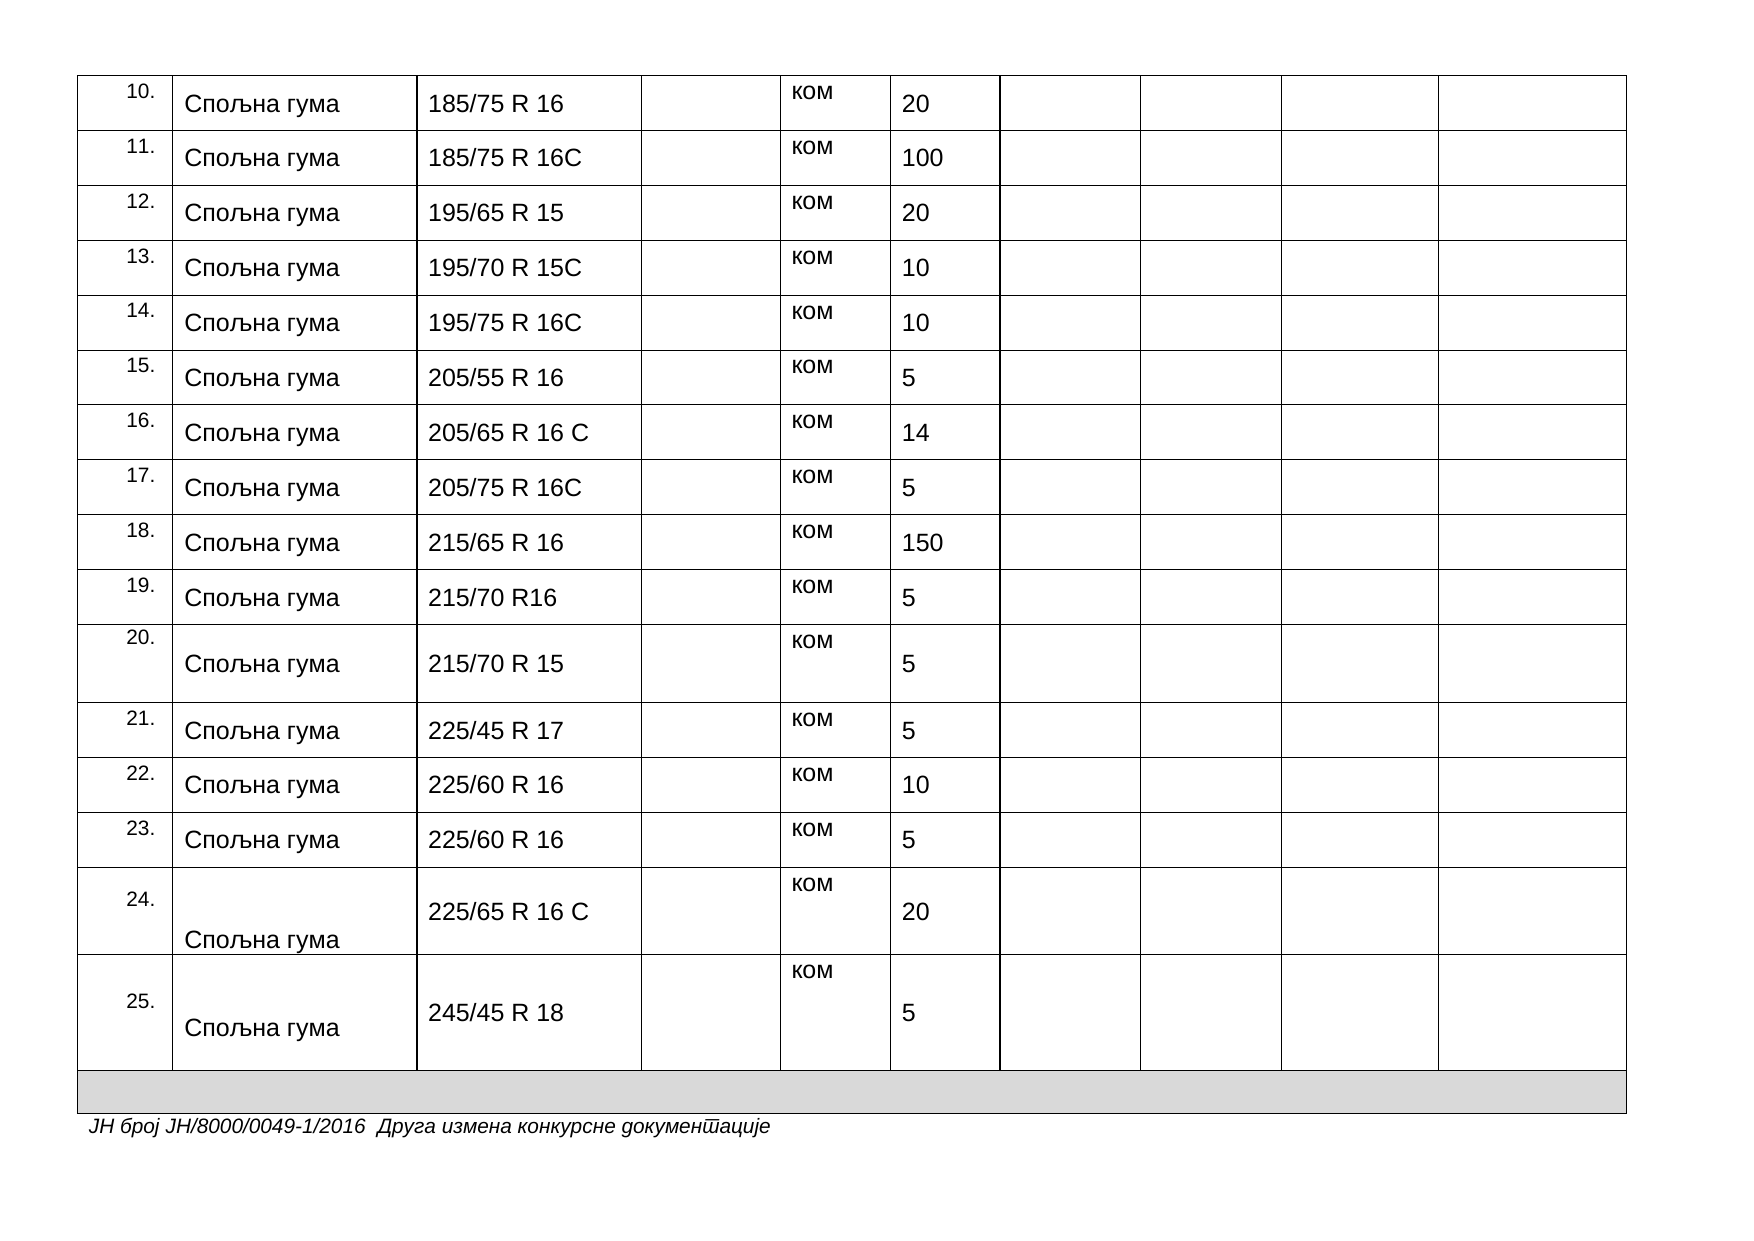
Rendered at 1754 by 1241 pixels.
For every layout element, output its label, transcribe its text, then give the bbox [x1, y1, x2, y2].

table_cell [1141, 296, 1281, 349]
table_cell [1001, 186, 1140, 240]
table_cell Спољна гума [173, 186, 416, 240]
table_cell [1141, 460, 1281, 514]
table_cell [1141, 813, 1281, 867]
table_cell Спољна гума [173, 758, 416, 812]
table_cell 14 [891, 405, 999, 459]
table_cell [642, 758, 780, 812]
table_cell 10 [891, 758, 999, 812]
table_cell [1001, 351, 1140, 404]
table_cell [1141, 241, 1281, 294]
table_cell Спољна гума [173, 703, 416, 757]
table_cell 5 [891, 625, 999, 702]
table_cell [1282, 186, 1438, 240]
table_cell [642, 351, 780, 404]
table_cell [1282, 405, 1438, 459]
table_cell [78, 570, 172, 624]
table_cell [1001, 76, 1140, 130]
table_cell [1141, 955, 1281, 1070]
table_cell [1282, 351, 1438, 404]
table_cell [1282, 131, 1438, 185]
table_cell [1439, 241, 1626, 294]
table_cell 225/45 R 17 [418, 703, 641, 757]
table_cell [1001, 758, 1140, 812]
table_cell 185/75 R 16 [418, 76, 641, 130]
table_cell [642, 570, 780, 624]
table_cell ком [781, 515, 890, 569]
table_cell 20 [891, 186, 999, 240]
table_cell [1439, 868, 1626, 954]
table_cell ком [781, 460, 890, 514]
table_cell [78, 625, 172, 702]
table_cell [642, 460, 780, 514]
table_cell 100 [891, 131, 999, 185]
table_cell [1439, 405, 1626, 459]
table_cell Спољна гума [173, 76, 416, 130]
table_cell ком [781, 241, 890, 294]
table_cell [1439, 76, 1626, 130]
table_cell Спољна гума [173, 131, 416, 185]
table_cell [78, 460, 172, 514]
table_cell [1001, 131, 1140, 185]
table_cell [1282, 955, 1438, 1070]
table_cell 185/75 R 16C [418, 131, 641, 185]
table_cell [78, 296, 172, 349]
table_cell [78, 758, 172, 812]
table_cell ком [781, 813, 890, 867]
table_cell [1141, 625, 1281, 702]
table_cell [642, 955, 780, 1070]
table_cell [1439, 186, 1626, 240]
table_cell [1282, 296, 1438, 349]
table_cell [1439, 758, 1626, 812]
table_cell 195/75 R 16C [418, 296, 641, 349]
table_cell Спољна гума [173, 955, 416, 1070]
table_cell Спољна гума [173, 570, 416, 624]
table_cell 215/70 R 15 [418, 625, 641, 702]
table_cell [1282, 515, 1438, 569]
table_cell 245/45 R 18 [418, 955, 641, 1070]
table_cell [1141, 351, 1281, 404]
table_cell [1282, 241, 1438, 294]
table_cell [1439, 131, 1626, 185]
table_cell [78, 351, 172, 404]
table_cell [642, 131, 780, 185]
table_cell 225/60 R 16 [418, 758, 641, 812]
table_cell [1439, 570, 1626, 624]
table_cell [1001, 241, 1140, 294]
table_cell ком [781, 625, 890, 702]
table_cell [78, 405, 172, 459]
table_cell 5 [891, 813, 999, 867]
table_cell [1001, 515, 1140, 569]
table_cell [642, 186, 780, 240]
table_cell 5 [891, 351, 999, 404]
table_cell Спољна гума [173, 296, 416, 349]
table_cell [1439, 625, 1626, 702]
table_cell ком [781, 351, 890, 404]
table_cell [1439, 296, 1626, 349]
table_cell [1282, 703, 1438, 757]
table_cell [1001, 625, 1140, 702]
table_cell [1282, 758, 1438, 812]
table_cell [1282, 76, 1438, 130]
table_cell Спољна гума [173, 351, 416, 404]
table_cell [78, 131, 172, 185]
table_cell [1001, 570, 1140, 624]
table_cell [1439, 515, 1626, 569]
table_cell [1282, 460, 1438, 514]
table_cell [1141, 868, 1281, 954]
table_cell Спољна гума [173, 241, 416, 294]
table_cell 205/55 R 16 [418, 351, 641, 404]
table_cell ком [781, 186, 890, 240]
table_cell ком [781, 955, 890, 1070]
table_cell [642, 625, 780, 702]
table_cell ком [781, 131, 890, 185]
table_cell [642, 703, 780, 757]
table_cell 150 [891, 515, 999, 569]
table_cell [1439, 955, 1626, 1070]
table_cell [78, 703, 172, 757]
table_cell [1282, 868, 1438, 954]
table_cell [1282, 625, 1438, 702]
table_cell [642, 241, 780, 294]
table_cell Спољна гума [173, 813, 416, 867]
table_cell [78, 868, 172, 954]
table_cell [1001, 703, 1140, 757]
table_cell 195/70 R 15C [418, 241, 641, 294]
table_cell [1141, 570, 1281, 624]
table_cell [1001, 813, 1140, 867]
table_cell [1141, 703, 1281, 757]
table_cell [642, 813, 780, 867]
table_cell [1282, 813, 1438, 867]
table_cell [1439, 460, 1626, 514]
table_cell 215/70 R16 [418, 570, 641, 624]
table_cell ком [781, 405, 890, 459]
table_cell [1439, 351, 1626, 404]
table_cell [1001, 955, 1140, 1070]
table_cell 5 [891, 460, 999, 514]
table_cell [1141, 186, 1281, 240]
table_cell [642, 405, 780, 459]
table_cell Спољна гума [173, 625, 416, 702]
table_cell 195/65 R 15 [418, 186, 641, 240]
table_cell ком [781, 703, 890, 757]
table_cell [1001, 460, 1140, 514]
table_cell [78, 813, 172, 867]
table_cell [78, 186, 172, 240]
table_cell Спољна гума [173, 460, 416, 514]
table_cell [642, 76, 780, 130]
table_cell [1141, 76, 1281, 130]
table_cell 5 [891, 570, 999, 624]
table_cell Спољна гума [173, 868, 416, 954]
table_cell [78, 241, 172, 294]
table_cell 225/60 R 16 [418, 813, 641, 867]
table_cell 205/65 R 16 C [418, 405, 641, 459]
table_cell [1141, 131, 1281, 185]
table_cell [1001, 405, 1140, 459]
table_cell [1282, 570, 1438, 624]
table_cell ком [781, 76, 890, 130]
table_cell 10 [891, 241, 999, 294]
table_cell 205/75 R 16C [418, 460, 641, 514]
table_cell ком [781, 758, 890, 812]
table_cell [642, 868, 780, 954]
table_cell 215/65 R 16 [418, 515, 641, 569]
table_cell ком [781, 570, 890, 624]
table_cell [1439, 703, 1626, 757]
table_cell Спољна гума [173, 405, 416, 459]
table_cell [642, 515, 780, 569]
table_cell [1141, 758, 1281, 812]
table_cell [1141, 405, 1281, 459]
table_cell 20 [891, 76, 999, 130]
table_cell [1439, 813, 1626, 867]
table_cell 20 [891, 868, 999, 954]
table_cell 5 [891, 703, 999, 757]
table_cell ком [781, 296, 890, 349]
table_cell [78, 515, 172, 569]
table_cell [78, 76, 172, 130]
table_cell [78, 955, 172, 1070]
table_cell 225/65 R 16 C [418, 868, 641, 954]
table_cell [1001, 296, 1140, 349]
table_cell Спољна гума [173, 515, 416, 569]
table_cell [642, 296, 780, 349]
table_cell 5 [891, 955, 999, 1070]
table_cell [78, 1071, 1626, 1113]
table_cell [1001, 868, 1140, 954]
table_cell [1141, 515, 1281, 569]
table_cell 10 [891, 296, 999, 349]
table_cell ком [781, 868, 890, 954]
